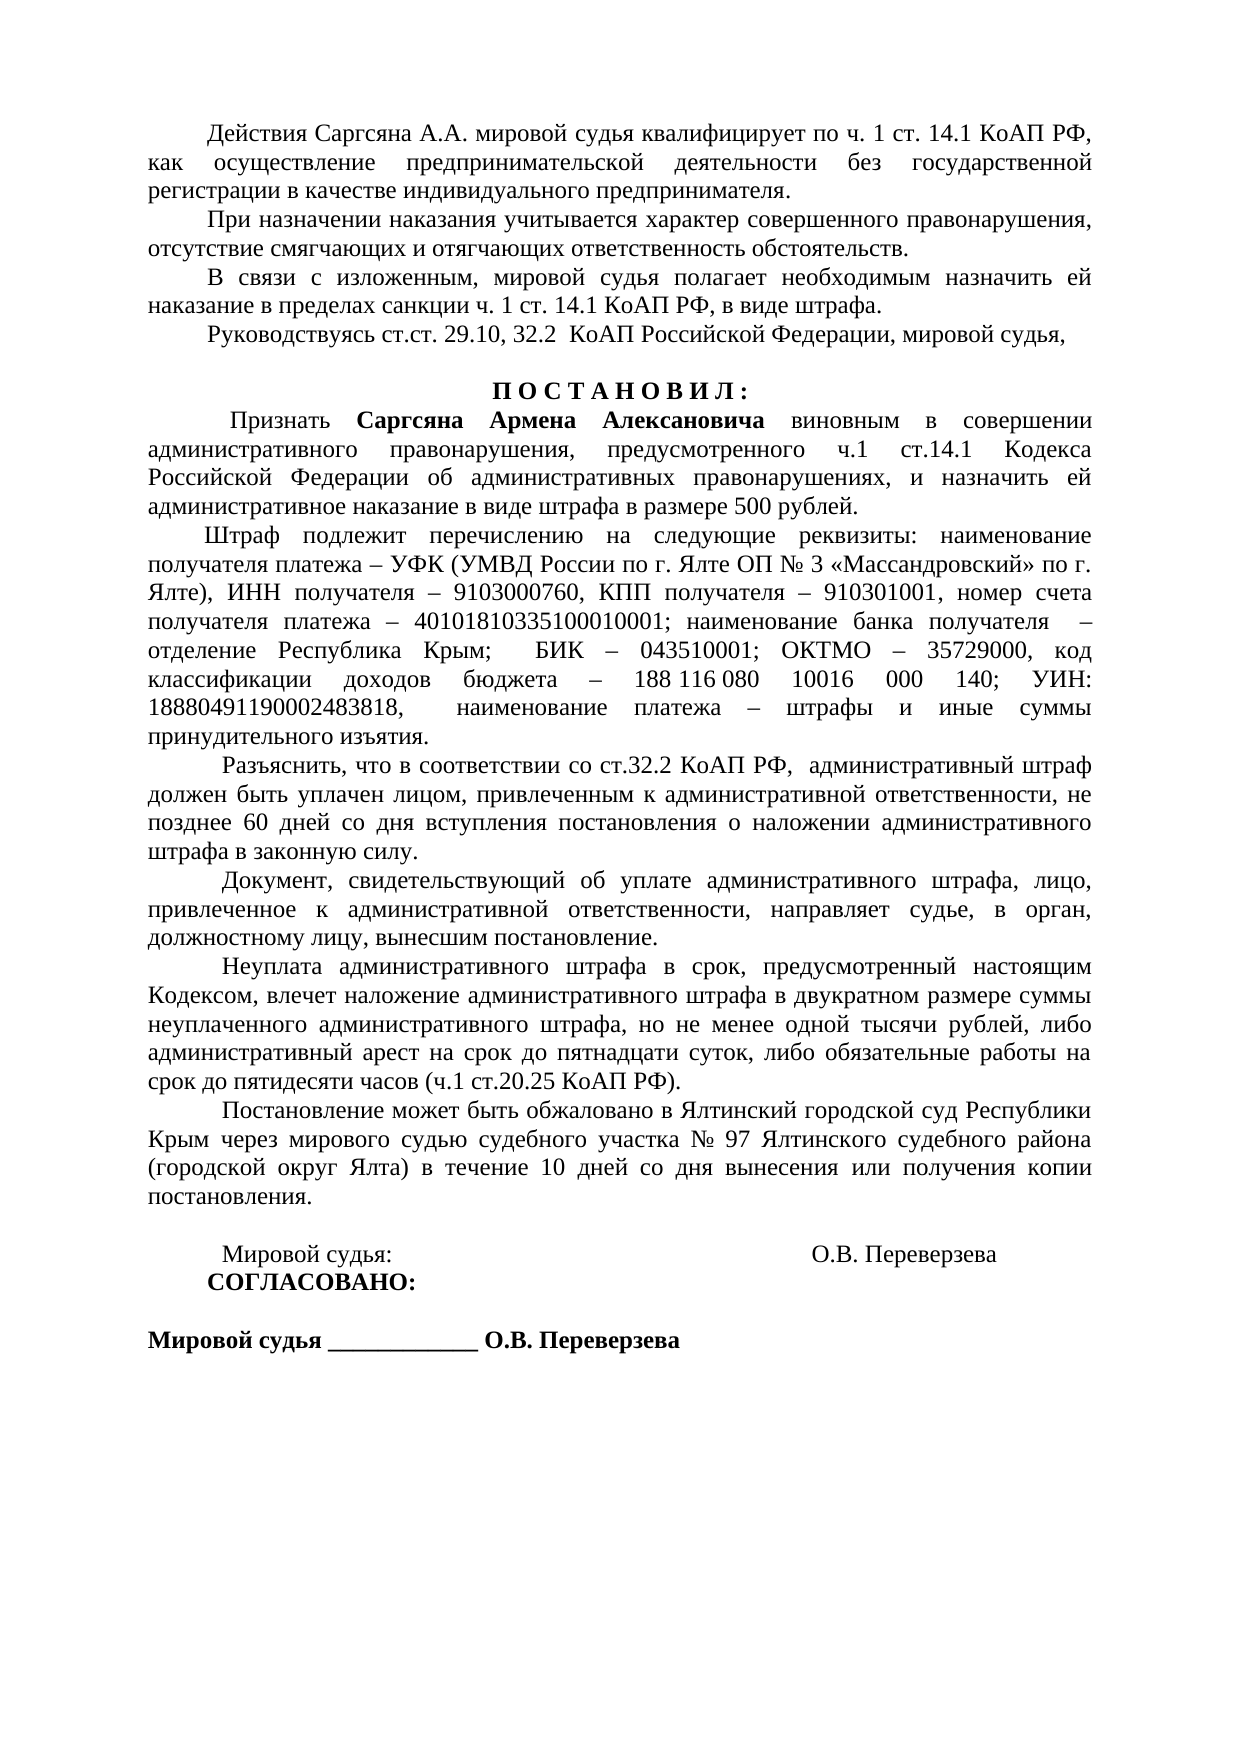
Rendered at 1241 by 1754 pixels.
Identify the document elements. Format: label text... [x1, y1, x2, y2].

text Штраф подлежит перечислению на следующие реквизиты: наименование получателя платежа – УФК (УМВД России по г. Ялте ОП № 3 «Массандровский» по г. Ялте), ИНН получателя – 9103000760, КПП получателя – 910301001, номер счета получателя платежа – 40101810335100010001; наименование банка получателя – отделение Республика Крым; БИК – 043510001; ОКТМО – 35729000, код классификации доходов бюджета – 188 116 080 10016 000 140; УИН: 18880491190002483818, наименование платежа – штрафы и иные суммы принудительного изъятия. [148, 520, 1092, 750]
text Признать Саргсяна Армена Алексановича виновным в совершении административного правонарушения, предусмотренного ч.1 ст.14.1 Кодекса Российской Федерации об административных правонарушениях, и назначить ей административное наказание в виде штрафа в размере 500 рублей. [148, 405, 1092, 520]
text Документ, свидетельствующий об уплате административного штрафа, лицо, привлеченное к административной ответственности, направляет судье, в орган, должностному лицу, вынесшим постановление. [148, 865, 1092, 951]
text В связи с изложенным, мировой судья полагает необходимым назначить ей наказание в пределах санкции ч. 1 ст. 14.1 КоАП РФ, в виде штрафа. [148, 262, 1092, 319]
text Руководствуясь ст.ст. 29.10, 32.2 КоАП Российской Федерации, мировой судья, [148, 319, 1092, 348]
text Разъяснить, что в соответствии со ст.32.2 КоАП РФ, административный штраф должен быть уплачен лицом, привлеченным к административной ответственности, не позднее 60 дней со дня вступления постановления о наложении административного штрафа в законную силу. [148, 750, 1092, 865]
text СОГЛАСОВАНО: [148, 1267, 1092, 1296]
text При назначении наказания учитывается характер совершенного правонарушения, отсутствие смягчающих и отягчающих ответственность обстоятельств. [148, 204, 1092, 262]
text Неуплата административного штрафа в срок, предусмотренный настоящим Кодексом, влечет наложение административного штрафа в двукратном размере суммы неуплаченного административного штрафа, но не менее одной тысячи рублей, либо административный арест на срок до пятнадцати суток, либо обязательные работы на срок до пятидесяти часов (ч.1 ст.20.25 КоАП РФ). [148, 951, 1092, 1095]
text Мировой судья ____________ О.В. Переверзева [148, 1325, 1092, 1354]
text Действия Саргсяна А.А. мировой судья квалифицирует по ч. 1 ст. 14.1 КоАП РФ, как осуществление предпринимательской деятельности без государственной регистрации в качестве индивидуального предпринимателя. [148, 118, 1092, 204]
text П О С Т А Н О В И Л : [148, 376, 1092, 405]
text Постановление может быть обжаловано в Ялтинский городской суд Республики Крым через мирового судью судебного участка № 97 Ялтинского судебного района (городской округ Ялта) в течение 10 дней со дня вынесения или получения копии постановления. [148, 1095, 1092, 1210]
text Мировой судья: О.В. Переверзева [148, 1239, 1092, 1267]
